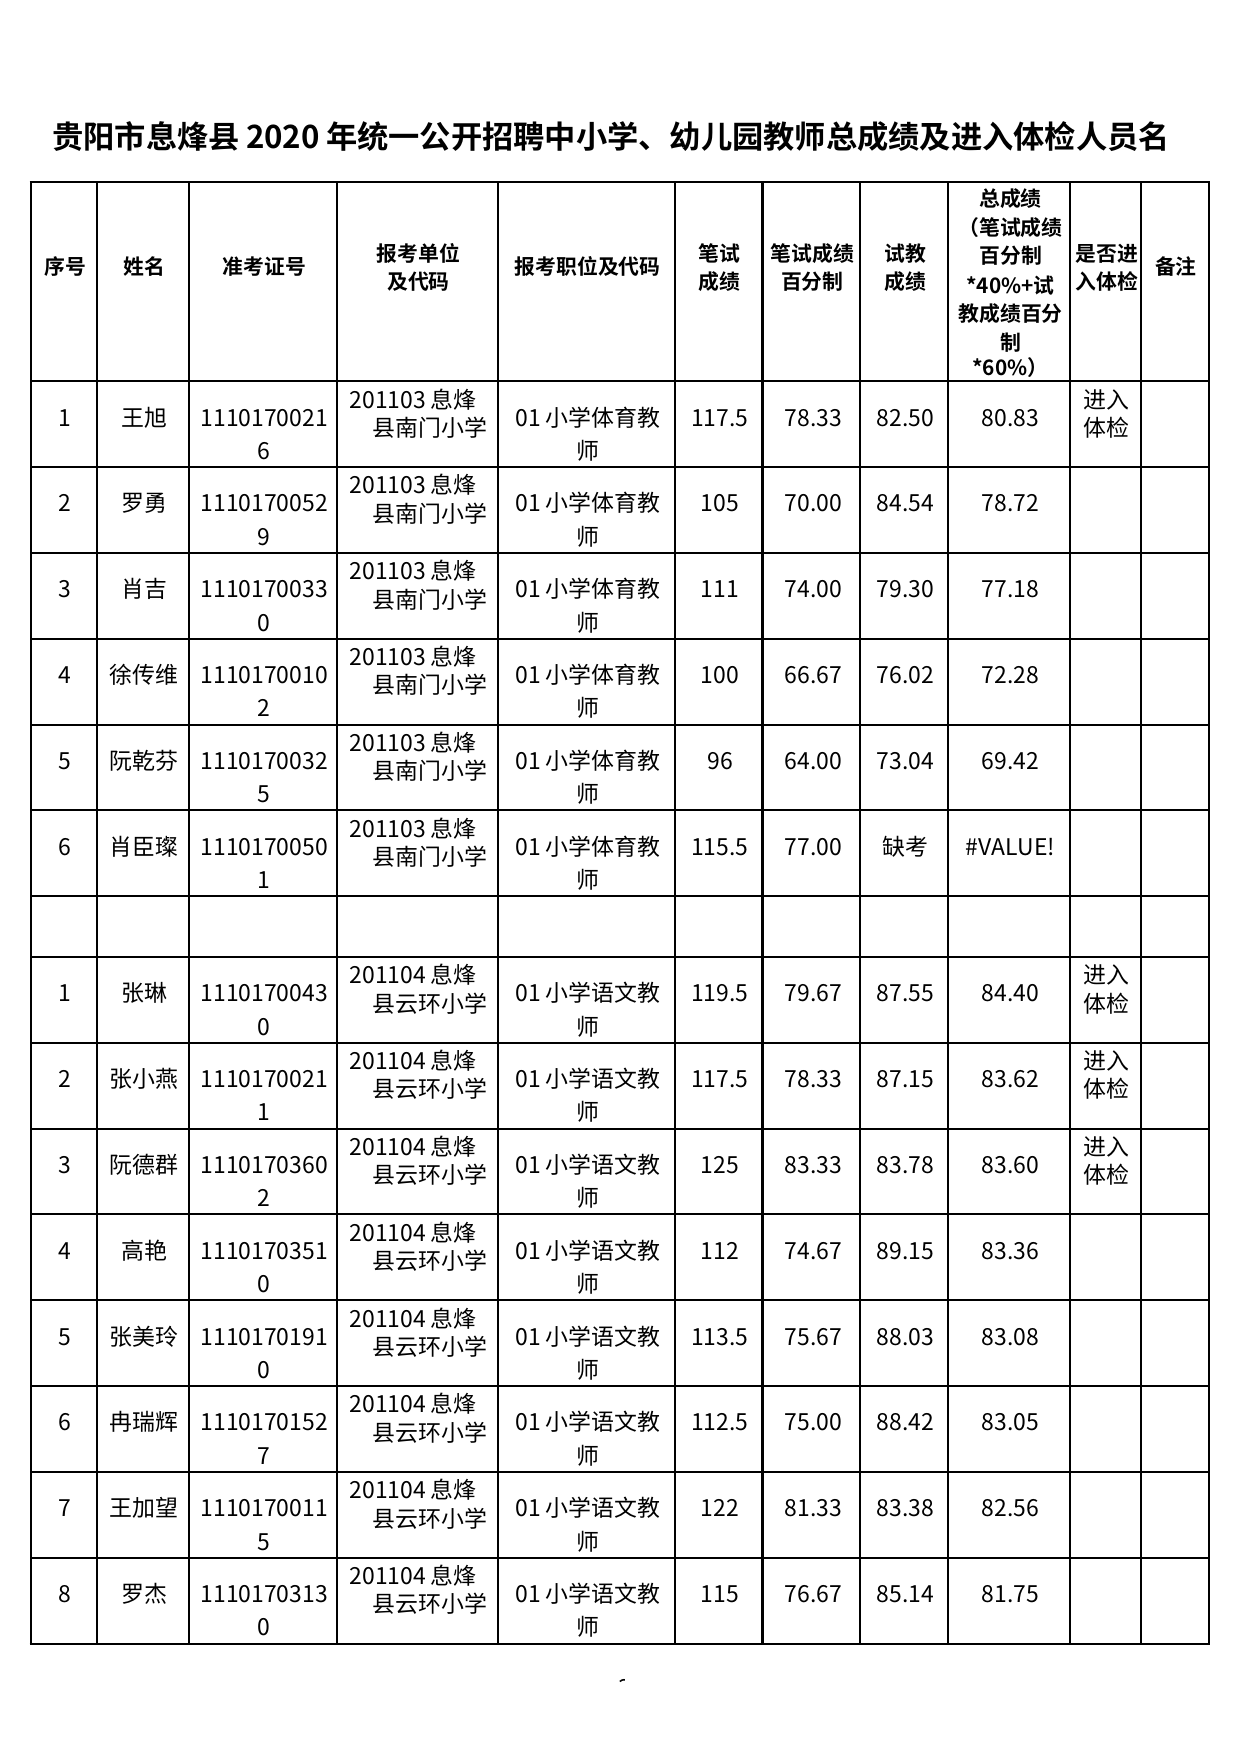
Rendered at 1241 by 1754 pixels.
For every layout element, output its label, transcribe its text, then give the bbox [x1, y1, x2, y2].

table_cell 66.67 [764, 640, 859, 723]
table_cell 77.18 [949, 554, 1069, 638]
table_cell 80.83 [949, 382, 1069, 466]
table_cell 01小学语文教师 [499, 1215, 674, 1299]
table_cell 84.40 [949, 958, 1069, 1042]
table_cell 5 [32, 1301, 96, 1385]
table_cell 122 [676, 1473, 761, 1557]
table_cell [1071, 811, 1140, 895]
table_cell 88.03 [861, 1301, 947, 1385]
table_cell 2 [32, 468, 96, 552]
table_cell 6 [32, 1387, 96, 1471]
table_cell [764, 897, 859, 956]
table_cell 01小学体育教师 [499, 640, 674, 723]
table_cell 11101700211 [190, 1044, 336, 1127]
table_cell 70.00 [764, 468, 859, 552]
table_cell 进入体检 [1071, 1044, 1140, 1127]
table_header 姓名 [98, 183, 188, 380]
table_cell 201104息烽县云环小学 [338, 1387, 497, 1471]
table_cell 2 [32, 1044, 96, 1127]
table_cell 74.00 [764, 554, 859, 638]
table_header 备注 [1142, 183, 1208, 380]
table_cell 01小学语文教师 [499, 958, 674, 1042]
table_cell 100 [676, 640, 761, 723]
table_cell 85.14 [861, 1559, 947, 1642]
table_cell 78.33 [764, 382, 859, 466]
table_cell [98, 897, 188, 956]
table_cell 王旭 [98, 382, 188, 466]
table_cell 113.5 [676, 1301, 761, 1385]
table_cell 83.38 [861, 1473, 947, 1557]
table_cell 01小学语文教师 [499, 1387, 674, 1471]
table_header 准考证号 [190, 183, 336, 380]
table_cell 64.00 [764, 726, 859, 809]
table_cell 11101703510 [190, 1215, 336, 1299]
table_cell 11101700330 [190, 554, 336, 638]
table_cell 83.60 [949, 1130, 1069, 1213]
table_cell 79.67 [764, 958, 859, 1042]
table_cell 81.75 [949, 1559, 1069, 1642]
table_cell 11101700102 [190, 640, 336, 723]
table_cell 进入体检 [1071, 382, 1140, 466]
table_cell [1142, 726, 1208, 809]
table_cell 76.02 [861, 640, 947, 723]
table_cell [676, 897, 761, 956]
table_cell 01小学语文教师 [499, 1559, 674, 1642]
table_cell 4 [32, 640, 96, 723]
table_cell 11101700430 [190, 958, 336, 1042]
table_cell 徐传维 [98, 640, 188, 723]
table_cell 11101703602 [190, 1130, 336, 1213]
table_cell 112 [676, 1215, 761, 1299]
table_cell 115.5 [676, 811, 761, 895]
table_cell 111 [676, 554, 761, 638]
table_cell 83.08 [949, 1301, 1069, 1385]
table_cell [861, 897, 947, 956]
table_cell [1071, 1387, 1140, 1471]
table_cell 82.56 [949, 1473, 1069, 1557]
table_cell [1142, 1215, 1208, 1299]
table_cell 01小学语文教师 [499, 1301, 674, 1385]
table_cell 01小学语文教师 [499, 1044, 674, 1127]
table_cell 201104息烽县云环小学 [338, 1559, 497, 1642]
table_cell 1 [32, 382, 96, 466]
table_cell 72.28 [949, 640, 1069, 723]
table_cell 进入体检 [1071, 1130, 1140, 1213]
table_cell 8 [32, 1559, 96, 1642]
table_cell 11101703130 [190, 1559, 336, 1642]
table_cell [1142, 468, 1208, 552]
table_cell 11101700501 [190, 811, 336, 895]
table_cell 罗杰 [98, 1559, 188, 1642]
table_cell 进入体检 [1071, 958, 1140, 1042]
table_cell 01小学语文教师 [499, 1130, 674, 1213]
table_cell 201104息烽县云环小学 [338, 1473, 497, 1557]
table_cell 119.5 [676, 958, 761, 1042]
table_cell 张美玲 [98, 1301, 188, 1385]
table_cell 75.67 [764, 1301, 859, 1385]
table_cell 83.36 [949, 1215, 1069, 1299]
table_cell 11101700325 [190, 726, 336, 809]
table_cell 01小学体育教师 [499, 811, 674, 895]
table_cell 83.62 [949, 1044, 1069, 1127]
table_cell 3 [32, 1130, 96, 1213]
table_cell 105 [676, 468, 761, 552]
table_header 总成绩 （笔试成绩百分制 *40%+试教成绩百分制 *60%） [949, 183, 1069, 380]
table_cell 肖吉 [98, 554, 188, 638]
table_cell 73.04 [861, 726, 947, 809]
table_cell 84.54 [861, 468, 947, 552]
table_cell 张琳 [98, 958, 188, 1042]
table_cell 201104息烽县云环小学 [338, 1215, 497, 1299]
table_header 报考单位及代码 [338, 183, 497, 380]
table_cell 201103息烽县南门小学 [338, 468, 497, 552]
table_cell 83.33 [764, 1130, 859, 1213]
table_cell [1071, 1559, 1140, 1642]
table_cell [1142, 1301, 1208, 1385]
table_cell [1142, 382, 1208, 466]
table_cell 201103息烽县南门小学 [338, 811, 497, 895]
table_cell [32, 897, 96, 956]
table_cell 01小学体育教师 [499, 554, 674, 638]
table_cell 75.00 [764, 1387, 859, 1471]
table_cell 87.55 [861, 958, 947, 1042]
table_cell [1142, 640, 1208, 723]
table_cell 罗勇 [98, 468, 188, 552]
table_cell 76.67 [764, 1559, 859, 1642]
table_cell [949, 897, 1069, 956]
table_cell 83.78 [861, 1130, 947, 1213]
table_cell [1071, 468, 1140, 552]
table_cell 阮德群 [98, 1130, 188, 1213]
table_cell 89.15 [861, 1215, 947, 1299]
table_cell [1142, 1044, 1208, 1127]
table_cell [1071, 726, 1140, 809]
table_cell [1142, 958, 1208, 1042]
table_cell 201104息烽县云环小学 [338, 1044, 497, 1127]
table_cell [1071, 1215, 1140, 1299]
table_cell 4 [32, 1215, 96, 1299]
table_cell [1142, 1559, 1208, 1642]
table_cell 201104息烽县云环小学 [338, 958, 497, 1042]
table_cell [1142, 897, 1208, 956]
table_cell 缺考 [861, 811, 947, 895]
table_cell 冉瑞辉 [98, 1387, 188, 1471]
table_cell [499, 897, 674, 956]
table_cell 201104息烽县云环小学 [338, 1301, 497, 1385]
table_cell #VALUE! [949, 811, 1069, 895]
table_cell [1142, 1130, 1208, 1213]
table_cell 11101701527 [190, 1387, 336, 1471]
table_cell 78.33 [764, 1044, 859, 1127]
table_cell [1071, 1473, 1140, 1557]
table_cell 3 [32, 554, 96, 638]
table_cell 7 [32, 1473, 96, 1557]
table_cell 201103息烽县南门小学 [338, 554, 497, 638]
table_cell 张小燕 [98, 1044, 188, 1127]
table_header 序号 [32, 183, 96, 380]
table_cell 81.33 [764, 1473, 859, 1557]
table_cell 79.30 [861, 554, 947, 638]
table_cell 112.5 [676, 1387, 761, 1471]
table_cell 01小学体育教师 [499, 382, 674, 466]
table_cell 87.15 [861, 1044, 947, 1127]
table_cell 11101700216 [190, 382, 336, 466]
table_cell [1142, 811, 1208, 895]
table_cell 201103息烽县南门小学 [338, 382, 497, 466]
table_cell 201103息烽县南门小学 [338, 640, 497, 723]
table_header 试教成绩 [861, 183, 947, 380]
table_cell 117.5 [676, 382, 761, 466]
table_cell 82.50 [861, 382, 947, 466]
table_cell [1142, 554, 1208, 638]
table_cell 69.42 [949, 726, 1069, 809]
table_cell [1071, 897, 1140, 956]
table_cell 高艳 [98, 1215, 188, 1299]
table_cell 201103息烽县南门小学 [338, 726, 497, 809]
table_cell 96 [676, 726, 761, 809]
table_cell 78.72 [949, 468, 1069, 552]
table_cell 83.05 [949, 1387, 1069, 1471]
table_cell 117.5 [676, 1044, 761, 1127]
table_cell [1071, 1301, 1140, 1385]
table_cell [1071, 554, 1140, 638]
table_cell 88.42 [861, 1387, 947, 1471]
table_cell 1 [32, 958, 96, 1042]
table_cell 201104息烽县云环小学 [338, 1130, 497, 1213]
table_cell 115 [676, 1559, 761, 1642]
table_cell 01小学体育教师 [499, 468, 674, 552]
table_cell 6 [32, 811, 96, 895]
table_header 报考职位及代码 [499, 183, 674, 380]
table_cell 阮乾芬 [98, 726, 188, 809]
table_cell 王加望 [98, 1473, 188, 1557]
table_cell 肖臣璨 [98, 811, 188, 895]
table_cell [1142, 1473, 1208, 1557]
table_cell 5 [32, 726, 96, 809]
table_cell 11101700529 [190, 468, 336, 552]
table_cell [1142, 1387, 1208, 1471]
table_cell 11101700115 [190, 1473, 336, 1557]
table_cell [1071, 640, 1140, 723]
table_cell 01小学体育教师 [499, 726, 674, 809]
table_cell 11101701910 [190, 1301, 336, 1385]
table_cell 74.67 [764, 1215, 859, 1299]
table_cell 01小学语文教师 [499, 1473, 674, 1557]
table_cell 125 [676, 1130, 761, 1213]
table_cell [190, 897, 336, 956]
table_header 笔试成绩百分制 [764, 183, 859, 380]
table_header 是否进入体检 [1071, 183, 1140, 380]
table_cell 77.00 [764, 811, 859, 895]
table_header 笔试成绩 [676, 183, 761, 380]
table_cell [338, 897, 497, 956]
